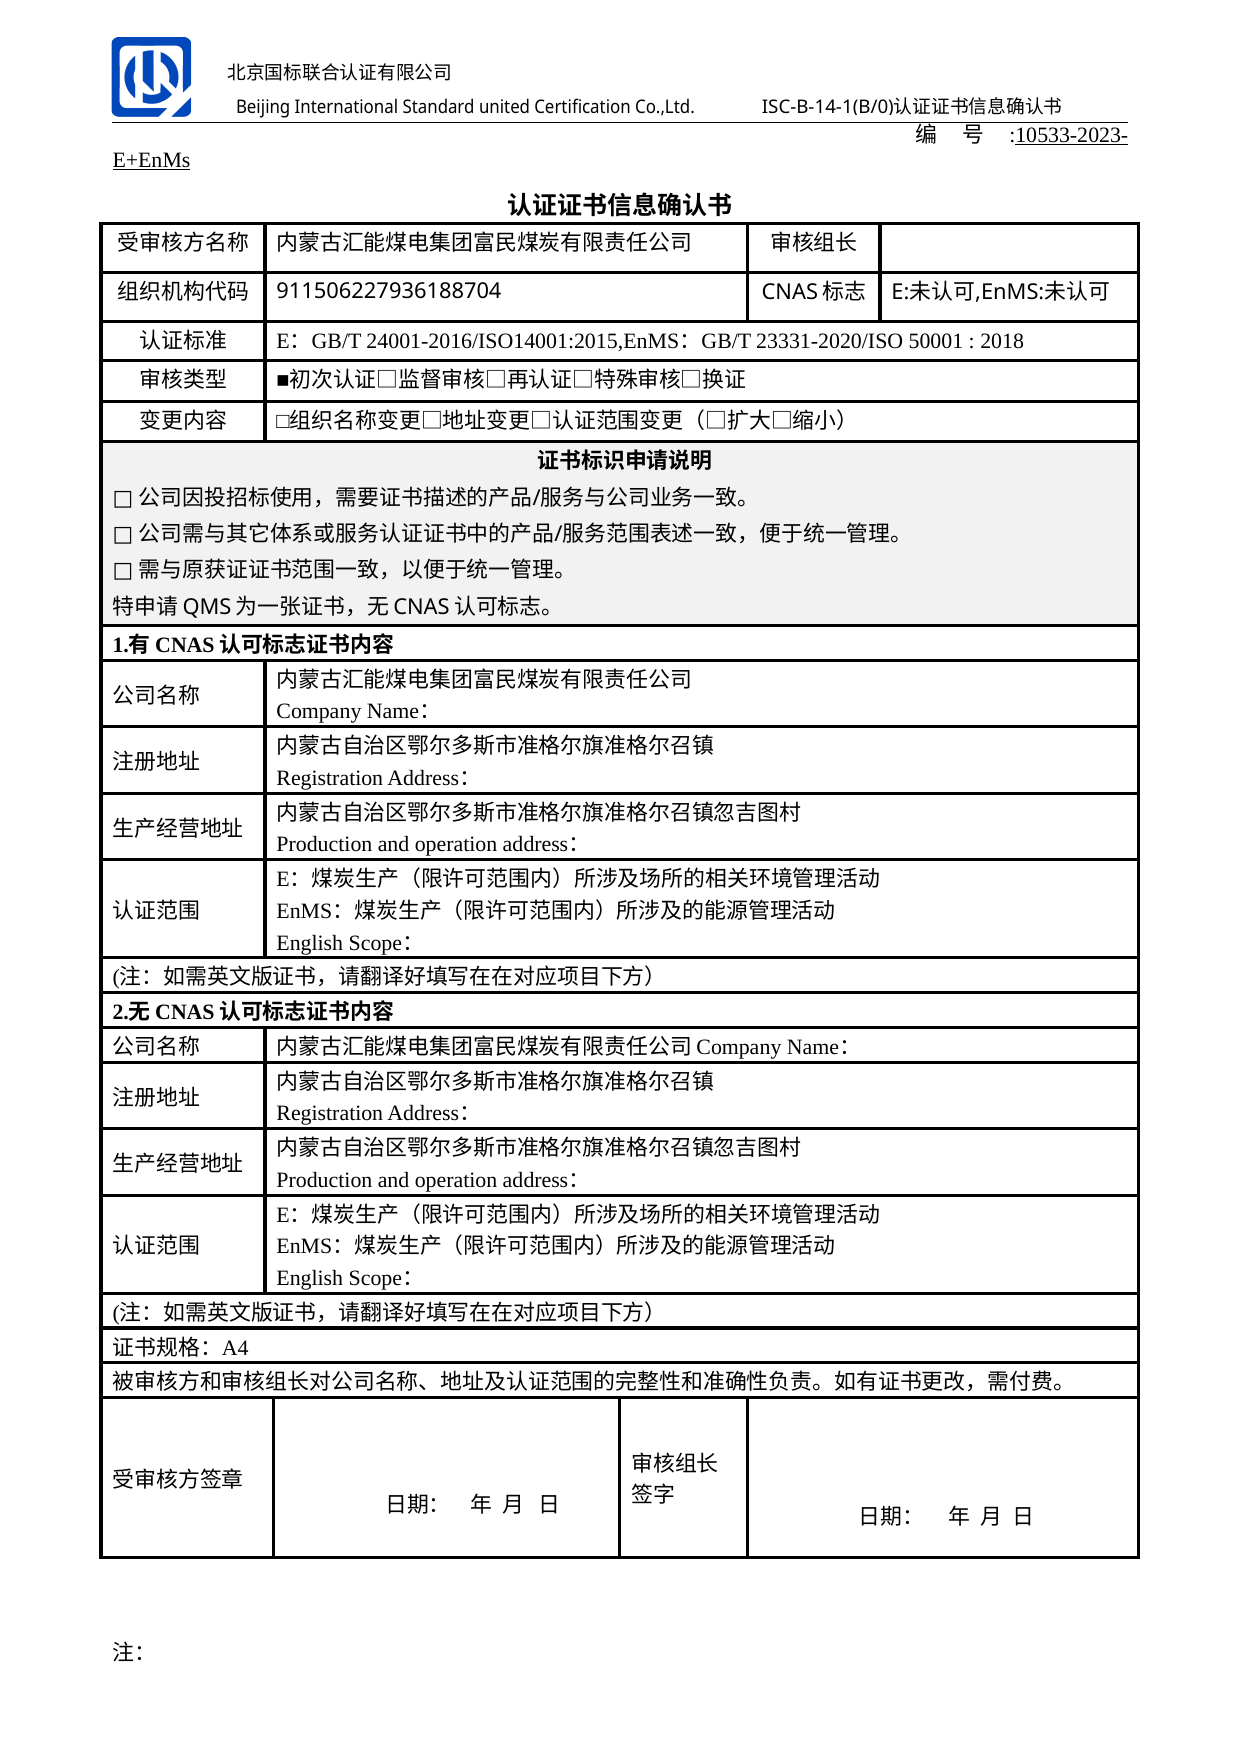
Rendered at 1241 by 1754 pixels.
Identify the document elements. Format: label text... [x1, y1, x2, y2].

table_cell 受审核方签章 [103, 1399, 272, 1556]
table_cell 生产经营地址 [103, 795, 263, 858]
text 认证证书信息确认书 [112, 185, 1128, 222]
table_cell 911506227936188704 [267, 274, 746, 320]
table_cell 2.无CNAS认可标志证书内容 [103, 994, 1137, 1026]
table_cell E:未认可,EnMS:未认可 [882, 274, 1137, 320]
table_header 审核组长 [749, 225, 878, 271]
table_cell 内蒙古自治区鄂尔多斯市准格尔旗准格尔召镇 Registration Address： [267, 1064, 1137, 1127]
table_cell 认证范围 [103, 861, 263, 956]
table_cell 审核类型 [103, 362, 263, 399]
table_cell 被审核方和审核组长对公司名称、地址及认证范围的完整性和准确性负责。如有证书更改，需付费。 [103, 1364, 1137, 1396]
table_cell 日期： 年 月 日 [749, 1399, 1137, 1556]
table_cell 注册地址 [103, 1064, 263, 1127]
table_cell 生产经营地址 [103, 1130, 263, 1193]
table_cell 内蒙古自治区鄂尔多斯市准格尔旗准格尔召镇忽吉图村 Production and operation address： [267, 795, 1137, 858]
table_cell 证书标识申请说明 □ 公司因投招标使用，需要证书描述的产品/服务与公司业务一致。 □ 公司需与其它体系或服务认证证书中的产品/服务范围表述一致，便于统一管理。 □ 需与原获证证书范围一致，以便于统一管理。 特申请QMS为一张证书，无CNAS认可标志。 [103, 443, 1137, 624]
table_cell 公司名称 [103, 1029, 263, 1061]
text 编号:10533-2023-E+EnMs [112, 123, 1128, 173]
table_cell E：煤炭生产（限许可范围内）所涉及场所的相关环境管理活动 EnMS：煤炭生产（限许可范围内）所涉及的能源管理活动 English Scope： [267, 861, 1137, 956]
table_cell (注：如需英文版证书，请翻译好填写在在对应项目下方） [103, 1295, 1137, 1326]
table_cell 内蒙古汇能煤电集团富民煤炭有限责任公司Company Name： [267, 1029, 1137, 1061]
picture [111, 37, 192, 117]
table_cell 1.有CNAS认可标志证书内容 [103, 627, 1137, 659]
table_cell 内蒙古自治区鄂尔多斯市准格尔旗准格尔召镇忽吉图村 Production and operation address： [267, 1130, 1137, 1193]
table_cell 变更内容 [103, 403, 263, 440]
table_header 内蒙古汇能煤电集团富民煤炭有限责任公司 [267, 225, 746, 271]
table_cell 内蒙古自治区鄂尔多斯市准格尔旗准格尔召镇 Registration Address： [267, 728, 1137, 792]
table_cell 证书规格：A4 [103, 1330, 1137, 1361]
table_cell 公司名称 [103, 662, 263, 725]
text 注： [112, 1634, 1128, 1666]
table_cell 注册地址 [103, 728, 263, 792]
table_cell 日期： 年 月 日 [275, 1399, 618, 1556]
table_header [882, 225, 1137, 271]
table_cell E：煤炭生产（限许可范围内）所涉及场所的相关环境管理活动 EnMS：煤炭生产（限许可范围内）所涉及的能源管理活动 English Scope： [267, 1197, 1137, 1292]
table_cell CNAS标志 [749, 274, 878, 320]
table_cell (注：如需英文版证书，请翻译好填写在在对应项目下方） [103, 959, 1137, 991]
table_cell E：GB/T 24001-2016/ISO14001:2015,EnMS：GB/T 23331-2020/ISO 50001 : 2018 [267, 323, 1137, 359]
table_cell ■初次认证□监督审核□再认证□特殊审核□换证 [267, 362, 1137, 399]
table_cell 认证范围 [103, 1197, 263, 1292]
table_cell □组织名称变更□地址变更□认证范围变更（□扩大□缩小） [267, 403, 1137, 440]
table_cell 认证标准 [103, 323, 263, 359]
table_cell 审核组长签字 [621, 1399, 746, 1556]
table_header 受审核方名称 [103, 225, 263, 271]
table_cell 组织机构代码 [103, 274, 263, 320]
table_cell 内蒙古汇能煤电集团富民煤炭有限责任公司 Company Name： [267, 662, 1137, 725]
